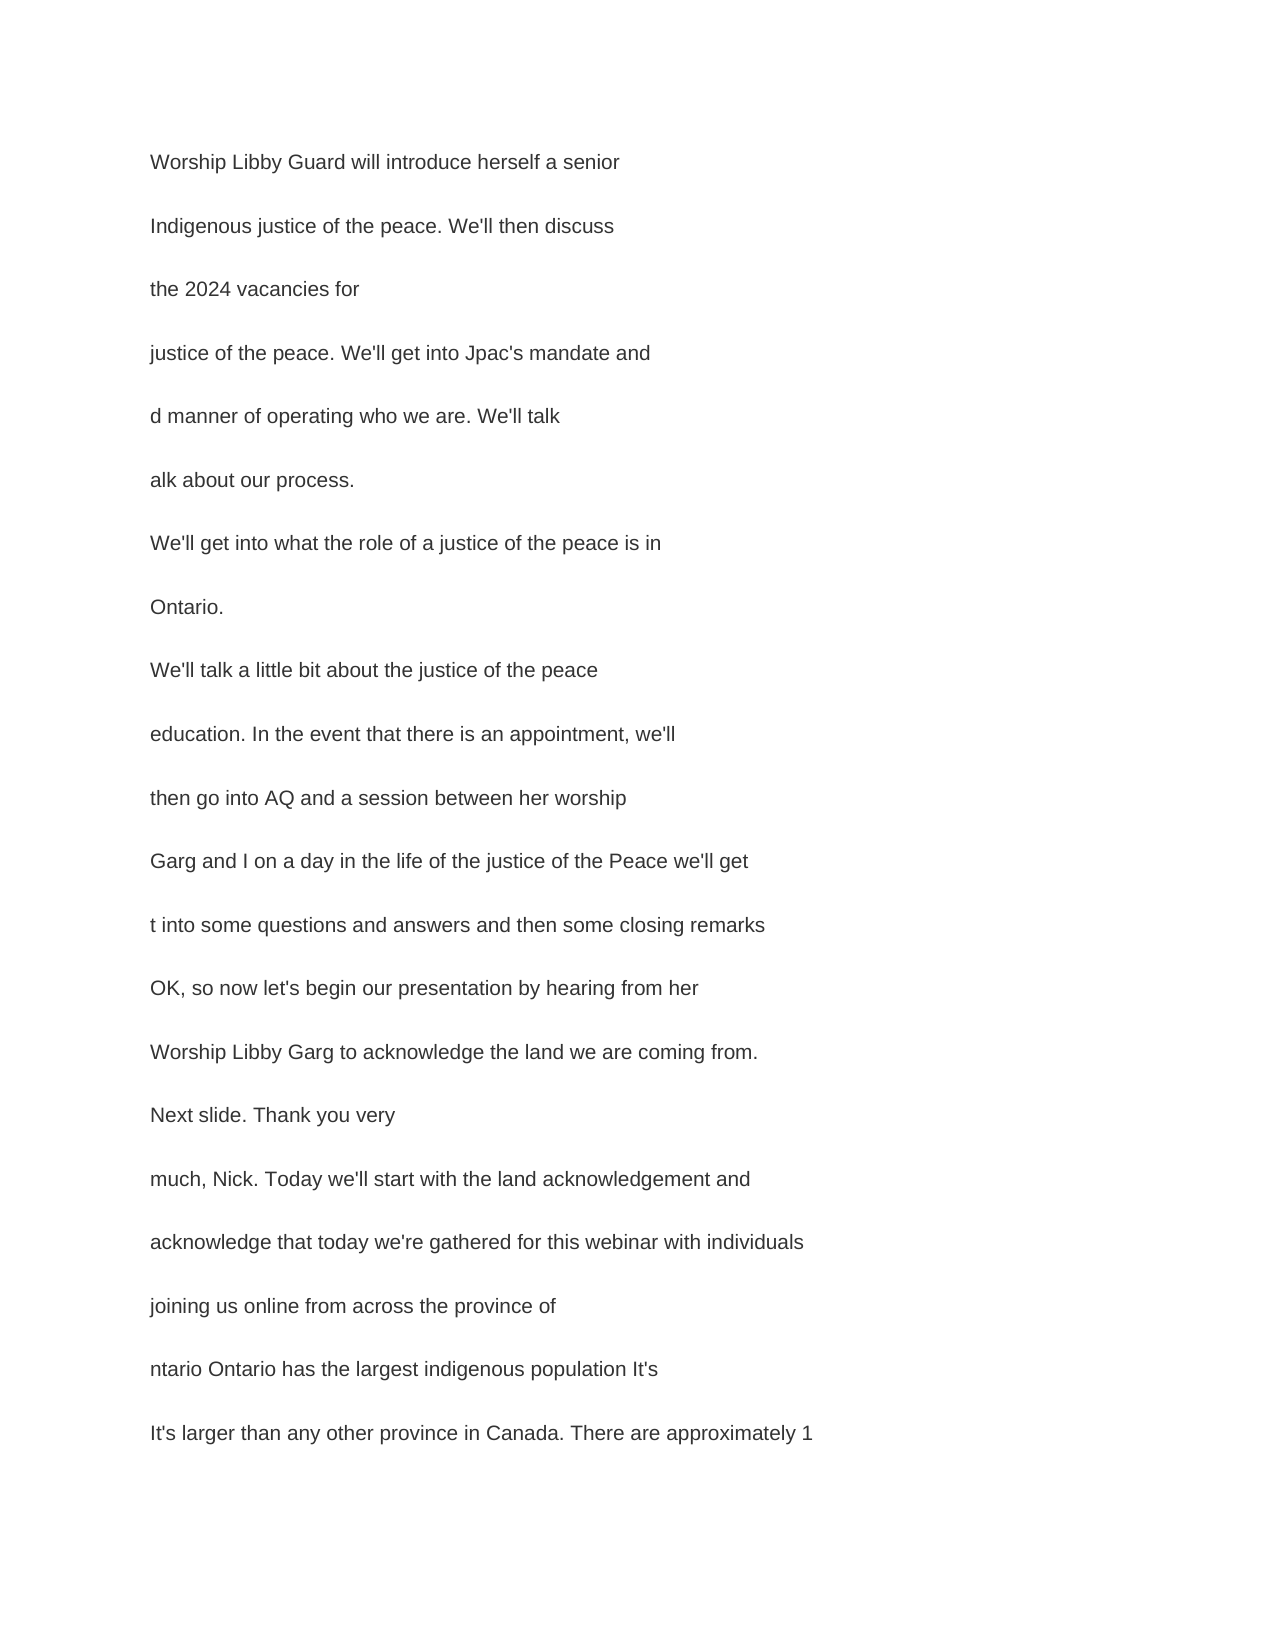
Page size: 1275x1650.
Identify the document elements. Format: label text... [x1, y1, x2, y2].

text the 2024 vacancies for [150, 277, 1125, 301]
text We'll get into what the role of a justice of the peace is in [150, 531, 1125, 555]
text justice of the peace. We'll get into Jpac's mandate and [150, 341, 1125, 364]
text d manner of operating who we are. We'll talk [150, 404, 1125, 428]
text ntario Ontario has the largest indigenous population It's [150, 1357, 1125, 1381]
text OK, so now let's begin our presentation by hearing from her [150, 976, 1125, 1000]
text Indigenous justice of the peace. We'll then discuss [150, 213, 1125, 237]
text t into some questions and answers and then some closing remarks [150, 912, 1125, 936]
text education. In the event that there is an appointment, we'll [150, 722, 1125, 746]
text much, Nick. Today we'll start with the land acknowledgement and [150, 1167, 1125, 1191]
text then go into AQ and a session between her worship [150, 785, 1125, 809]
text It's larger than any other province in Canada. There are approximately 1 [150, 1421, 1125, 1445]
text Worship Libby Guard will introduce herself a senior [150, 150, 1125, 174]
text Ontario. [150, 595, 1125, 619]
text alk about our process. [150, 468, 1125, 492]
text Garg and I on a day in the life of the justice of the Peace we'll get [150, 849, 1125, 873]
text We'll talk a little bit about the justice of the peace [150, 658, 1125, 682]
text acknowledge that today we're gathered for this webinar with individuals [150, 1230, 1125, 1254]
text joining us online from across the province of [150, 1294, 1125, 1318]
text Worship Libby Garg to acknowledge the land we are coming from. [150, 1039, 1125, 1063]
text Next slide. Thank you very [150, 1103, 1125, 1127]
